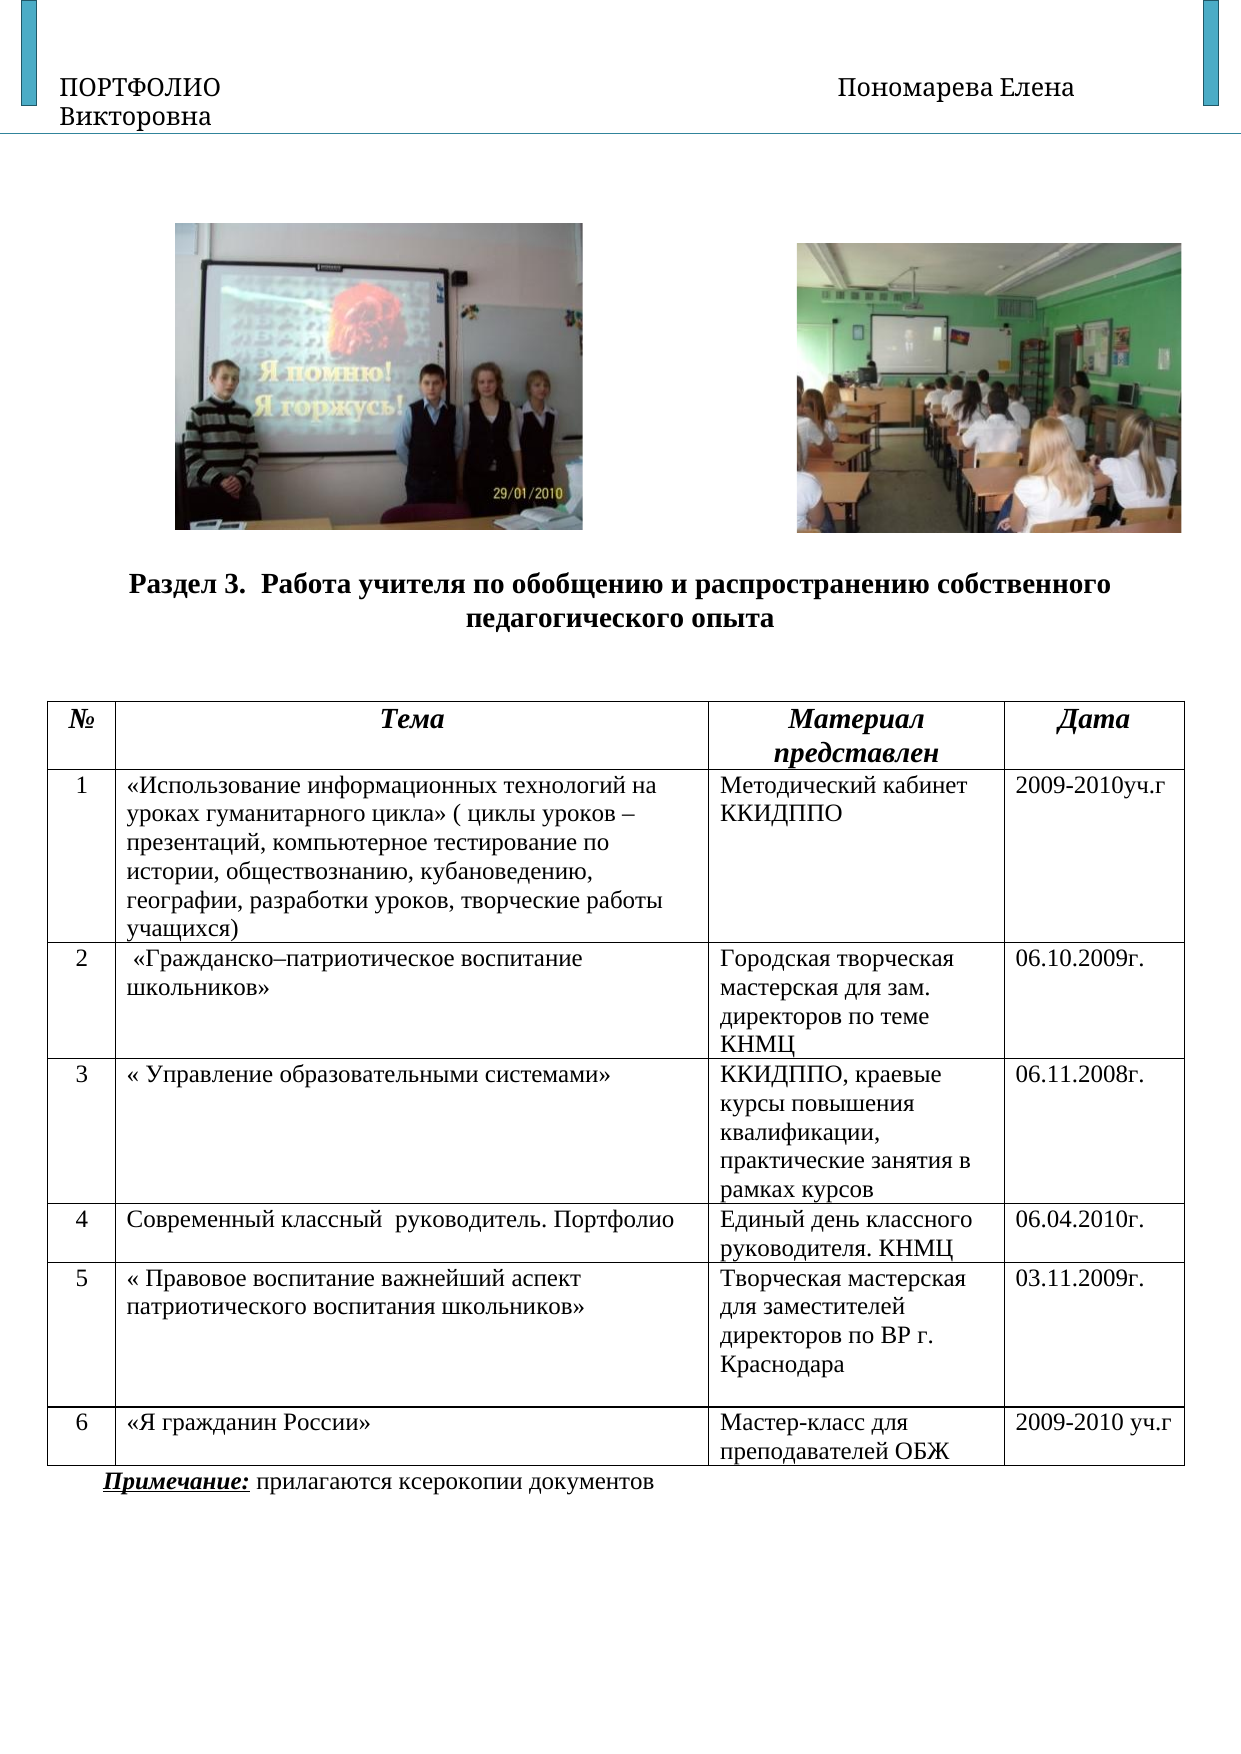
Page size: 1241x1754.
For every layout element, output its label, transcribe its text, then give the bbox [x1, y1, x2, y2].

text Раздел 3. Работа учителя по обобщению и распространению собственного педагогического опыта [59, 566, 1181, 633]
table_cell Городская творческая мастерская для зам. директоров по теме КНМЦ [709, 943, 1004, 1058]
table_cell 2009-2010 уч.г [1005, 1408, 1184, 1465]
table_header Тема [116, 702, 708, 769]
table_cell 2 [48, 943, 115, 1058]
table_cell 4 [48, 1204, 115, 1262]
table_cell Единый день классного руководителя. КНМЦ [709, 1204, 1004, 1262]
table_cell 06.10.2009г. [1005, 943, 1184, 1058]
text Примечание: прилагаются ксерокопии документов [59, 1466, 1181, 1495]
table_cell 03.11.2009г. [1005, 1263, 1184, 1406]
table_cell 06.04.2010г. [1005, 1204, 1184, 1262]
table_cell Мастер-класс для преподавателей ОБЖ [709, 1408, 1004, 1465]
table_header № [48, 702, 115, 769]
picture [796, 243, 1182, 533]
table_cell 2009-2010уч.г [1005, 770, 1184, 942]
picture [175, 223, 583, 530]
table_cell « Правовое воспитание важнейший аспект патриотического воспитания школьников» [116, 1263, 708, 1406]
table_cell Творческая мастерская для заместителей директоров по ВР г. Краснодара [709, 1263, 1004, 1406]
table_cell «Гражданско–патриотическое воспитание школьников» [116, 943, 708, 1058]
table_cell «Использование информационных технологий на уроках гуманитарного цикла» ( циклы уроков – презентаций, компьютерное тестирование по истории, обществознанию, кубановедению, географии, разработки уроков, творческие работы учащихся) [116, 770, 708, 942]
table_header Материал представлен [709, 702, 1004, 769]
table_cell 1 [48, 770, 115, 942]
table_cell «Я гражданин России» [116, 1408, 708, 1465]
table_cell ККИДППО, краевые курсы повышения квалификации, практические занятия в рамках курсов [709, 1059, 1004, 1203]
table_header Дата [1005, 702, 1184, 769]
table_cell Современный классный руководитель. Портфолио [116, 1204, 708, 1262]
table_cell 3 [48, 1059, 115, 1203]
table_cell 5 [48, 1263, 115, 1406]
table_cell Методический кабинет ККИДППО [709, 770, 1004, 942]
table_cell 06.11.2008г. [1005, 1059, 1184, 1203]
table_cell « Управление образовательными системами» [116, 1059, 708, 1203]
table_cell 6 [48, 1408, 115, 1465]
